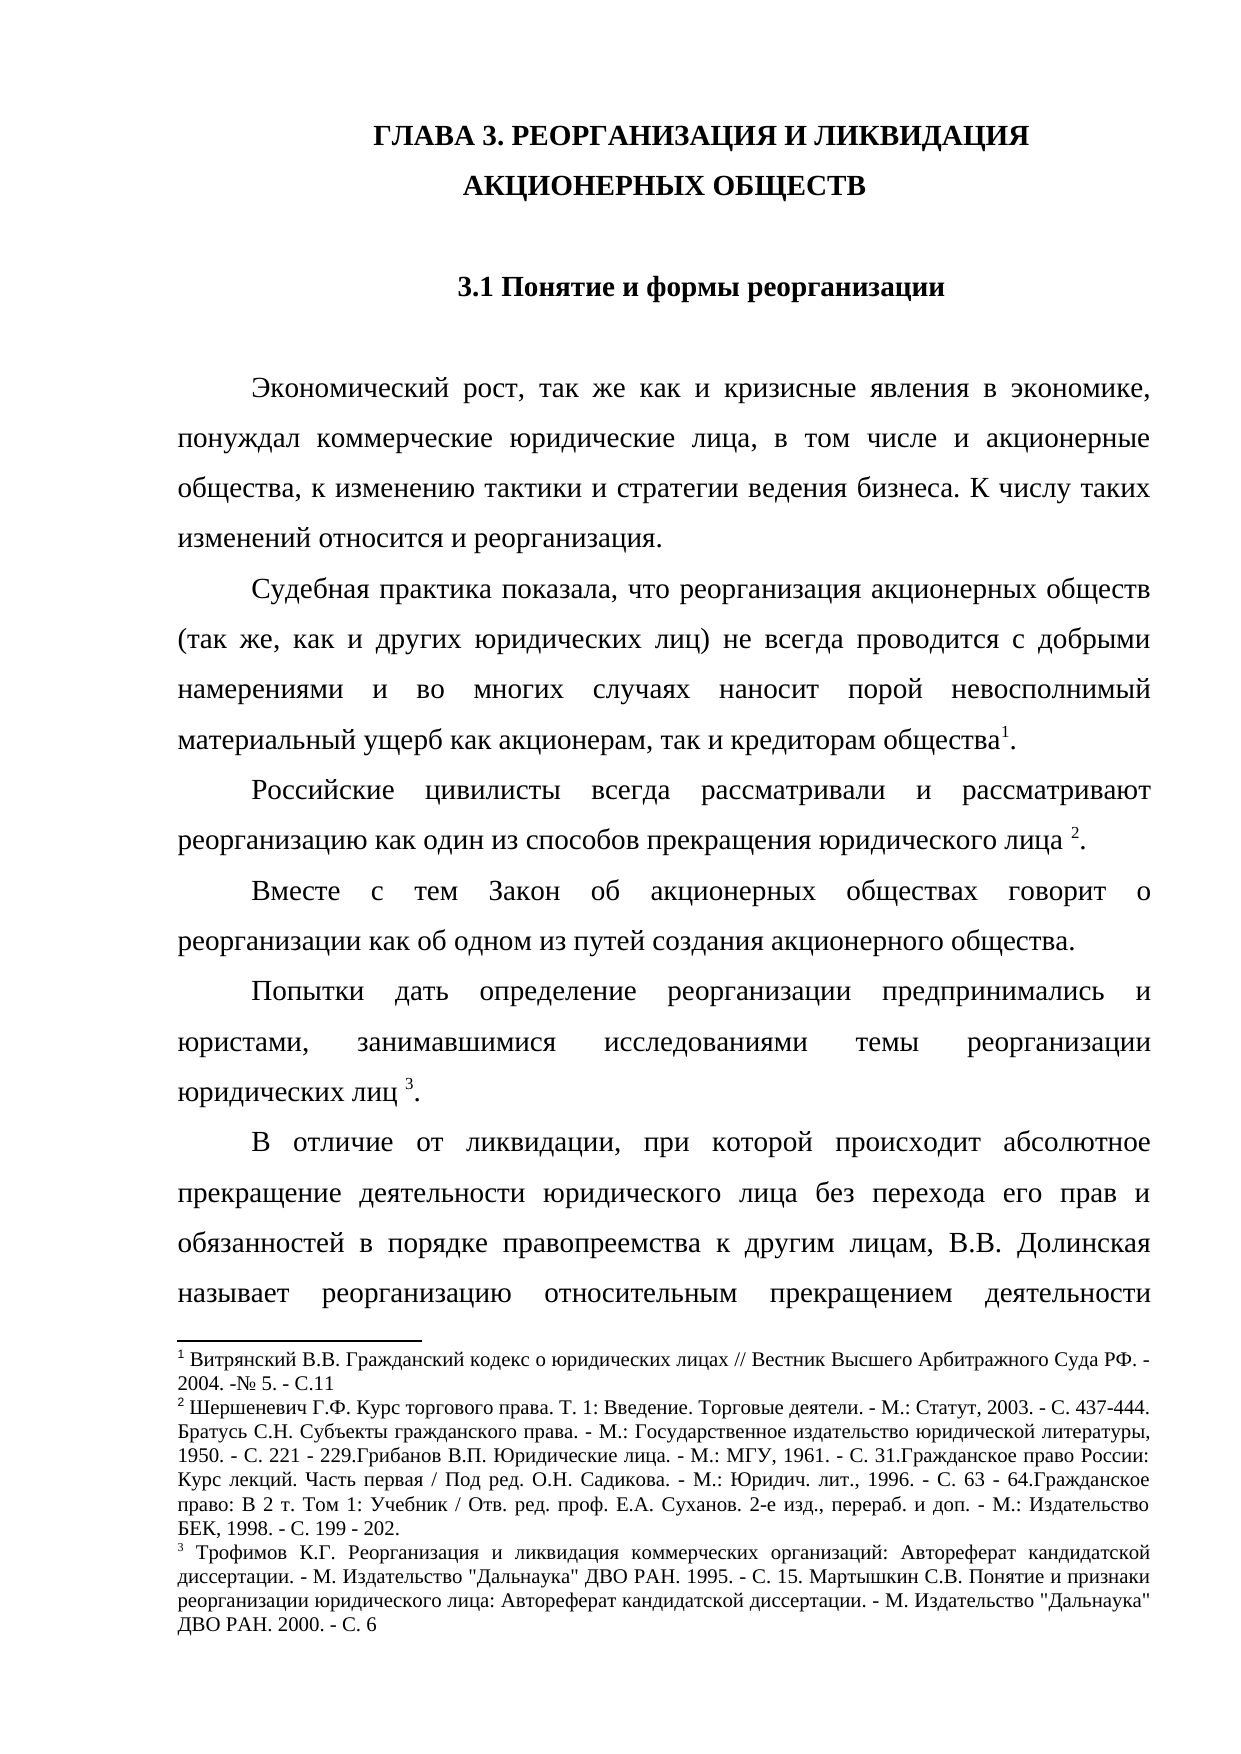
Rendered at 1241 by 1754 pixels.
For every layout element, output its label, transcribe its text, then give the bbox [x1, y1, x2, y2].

text Вместе с тем Закон об акционерных обществах говорит о реорганизации как об одном из путей создания акционерного общества. [177, 873, 1152, 957]
text 3.1 Понятие и формы реорганизации [177, 269, 1152, 303]
text Российские цивилисты всегда рассматривали и рассматривают реорганизацию как один из способов прекращения юридического лица . [177, 772, 1152, 856]
text Судебная практика показала, что реорганизация акционерных обществ (так же, как и других юридических лиц) не всегда проводится с добрыми намерениями и во многих случаях наносит порой невосполнимый материальный ущерб как акционерам, так и кредиторам общества. [177, 571, 1152, 755]
text ГЛАВА 3. РЕОРГАНИЗАЦИЯ И ЛИКВИДАЦИЯ АКЦИОНЕРНЫХ ОБЩЕСТВ [177, 118, 1152, 202]
text Экономический рост, так же как и кризисные явления в экономике, понуждал коммерческие юридические лица, в том числе и акционерные общества, к изменению тактики и стратегии ведения бизнеса. К числу таких изменений относится и реорганизация. [177, 370, 1152, 554]
text Попытки дать определение реорганизации предпринимались и юристами, занимавшимися исследованиями темы реорганизации юридических лиц . [177, 973, 1152, 1108]
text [177, 1124, 1152, 1309]
